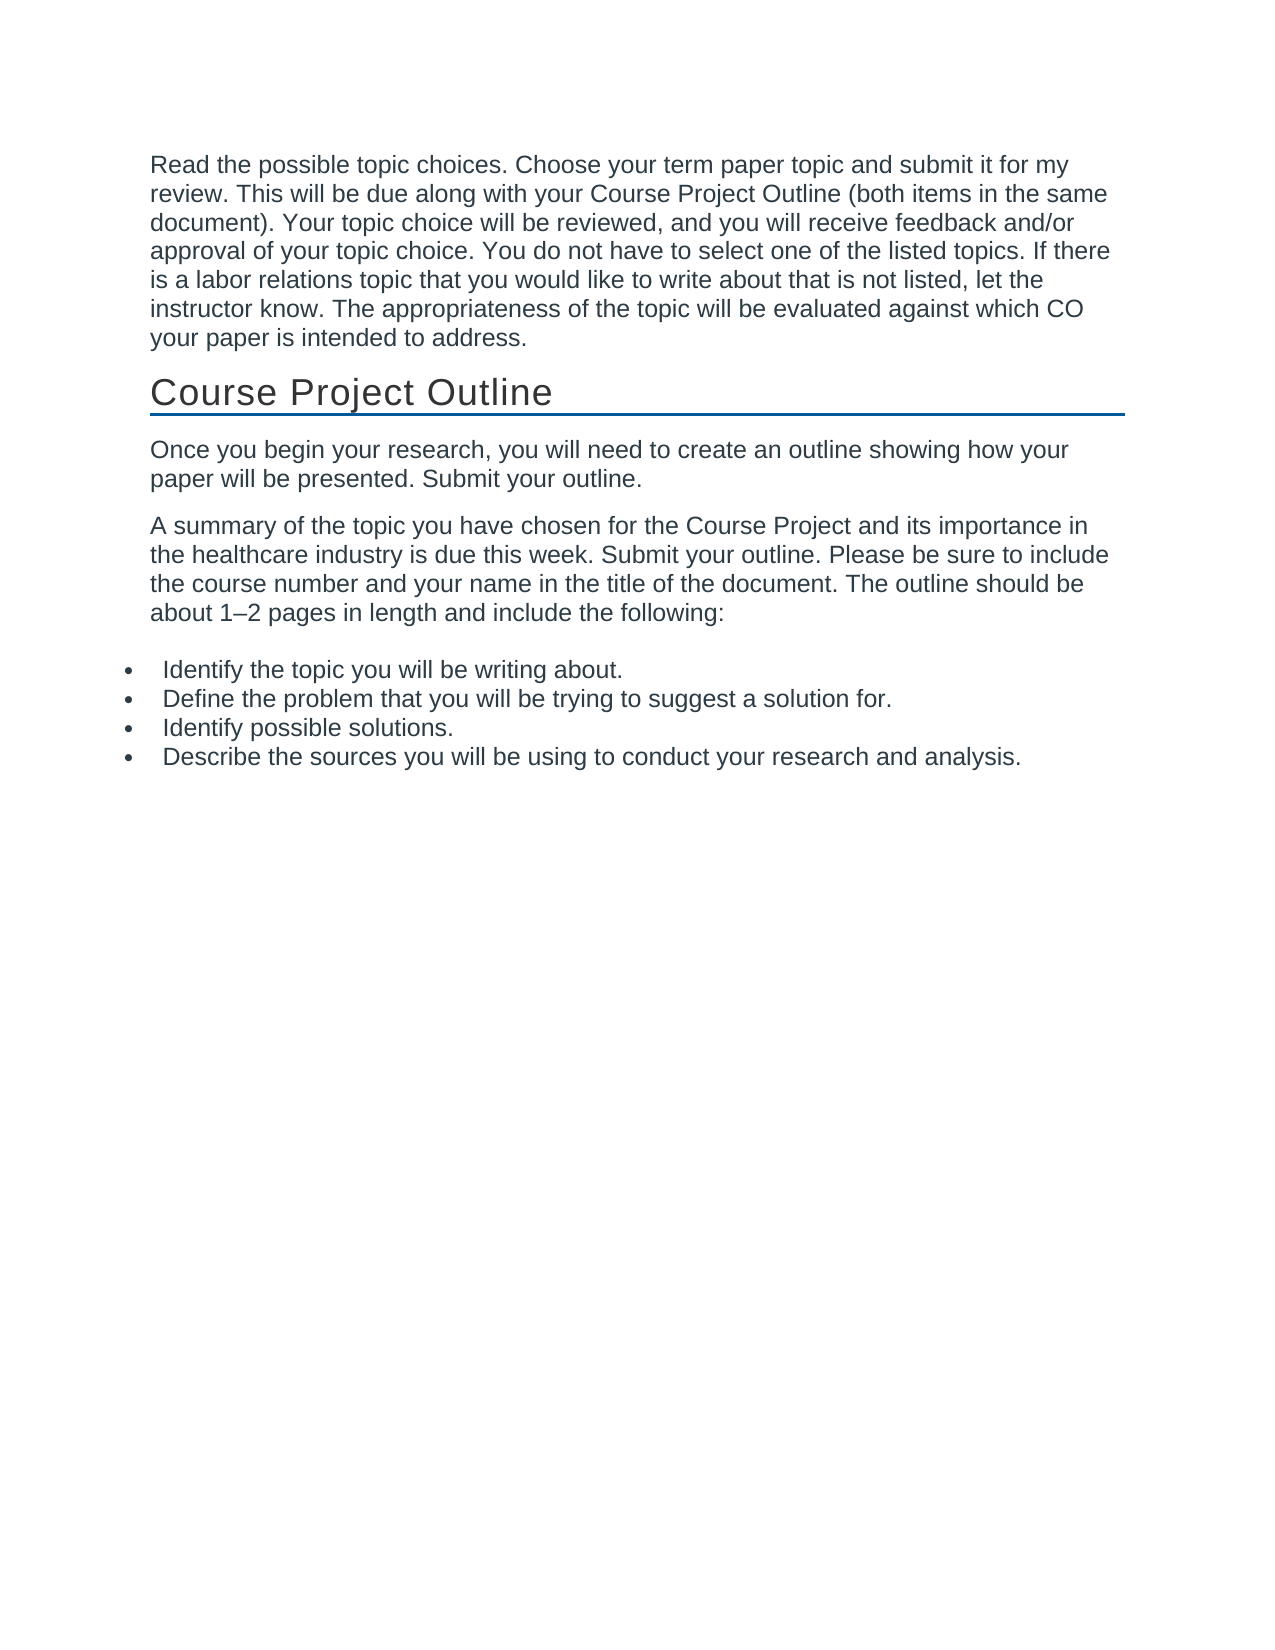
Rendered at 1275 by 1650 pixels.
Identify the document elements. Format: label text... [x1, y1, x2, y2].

text Read the possible topic choices. Choose your term paper topic and submit it for my review. This will be due along with your Course Project Outline (both items in the same document). Your topic choice will be reviewed, and you will receive feedback and/or approval of your topic choice. You do not have to select one of the listed topics. If there is a labor relations topic that you would like to write about that is not listed, let the instructor know. The appropriateness of the topic will be evaluated against which CO your paper is intended to address. [150, 150, 1125, 351]
text Once you begin your research, you will need to create an outline showing how your paper will be presented. Submit your outline. [150, 435, 1125, 492]
text Course Project Outline [150, 370, 1125, 413]
list Describe the sources you will be using to conduct your research and analysis. [125, 742, 1125, 770]
list Identify possible solutions. [125, 713, 1125, 742]
list Define the problem that you will be trying to suggest a solution for. [125, 684, 1125, 713]
list Identify the topic you will be writing about. [125, 655, 1125, 684]
text A summary of the topic you have chosen for the Course Project and its importance in the healthcare industry is due this week. Submit your outline. Please be sure to include the course number and your name in the title of the document. The outline should be about 1–2 pages in length and include the following: [150, 511, 1125, 626]
